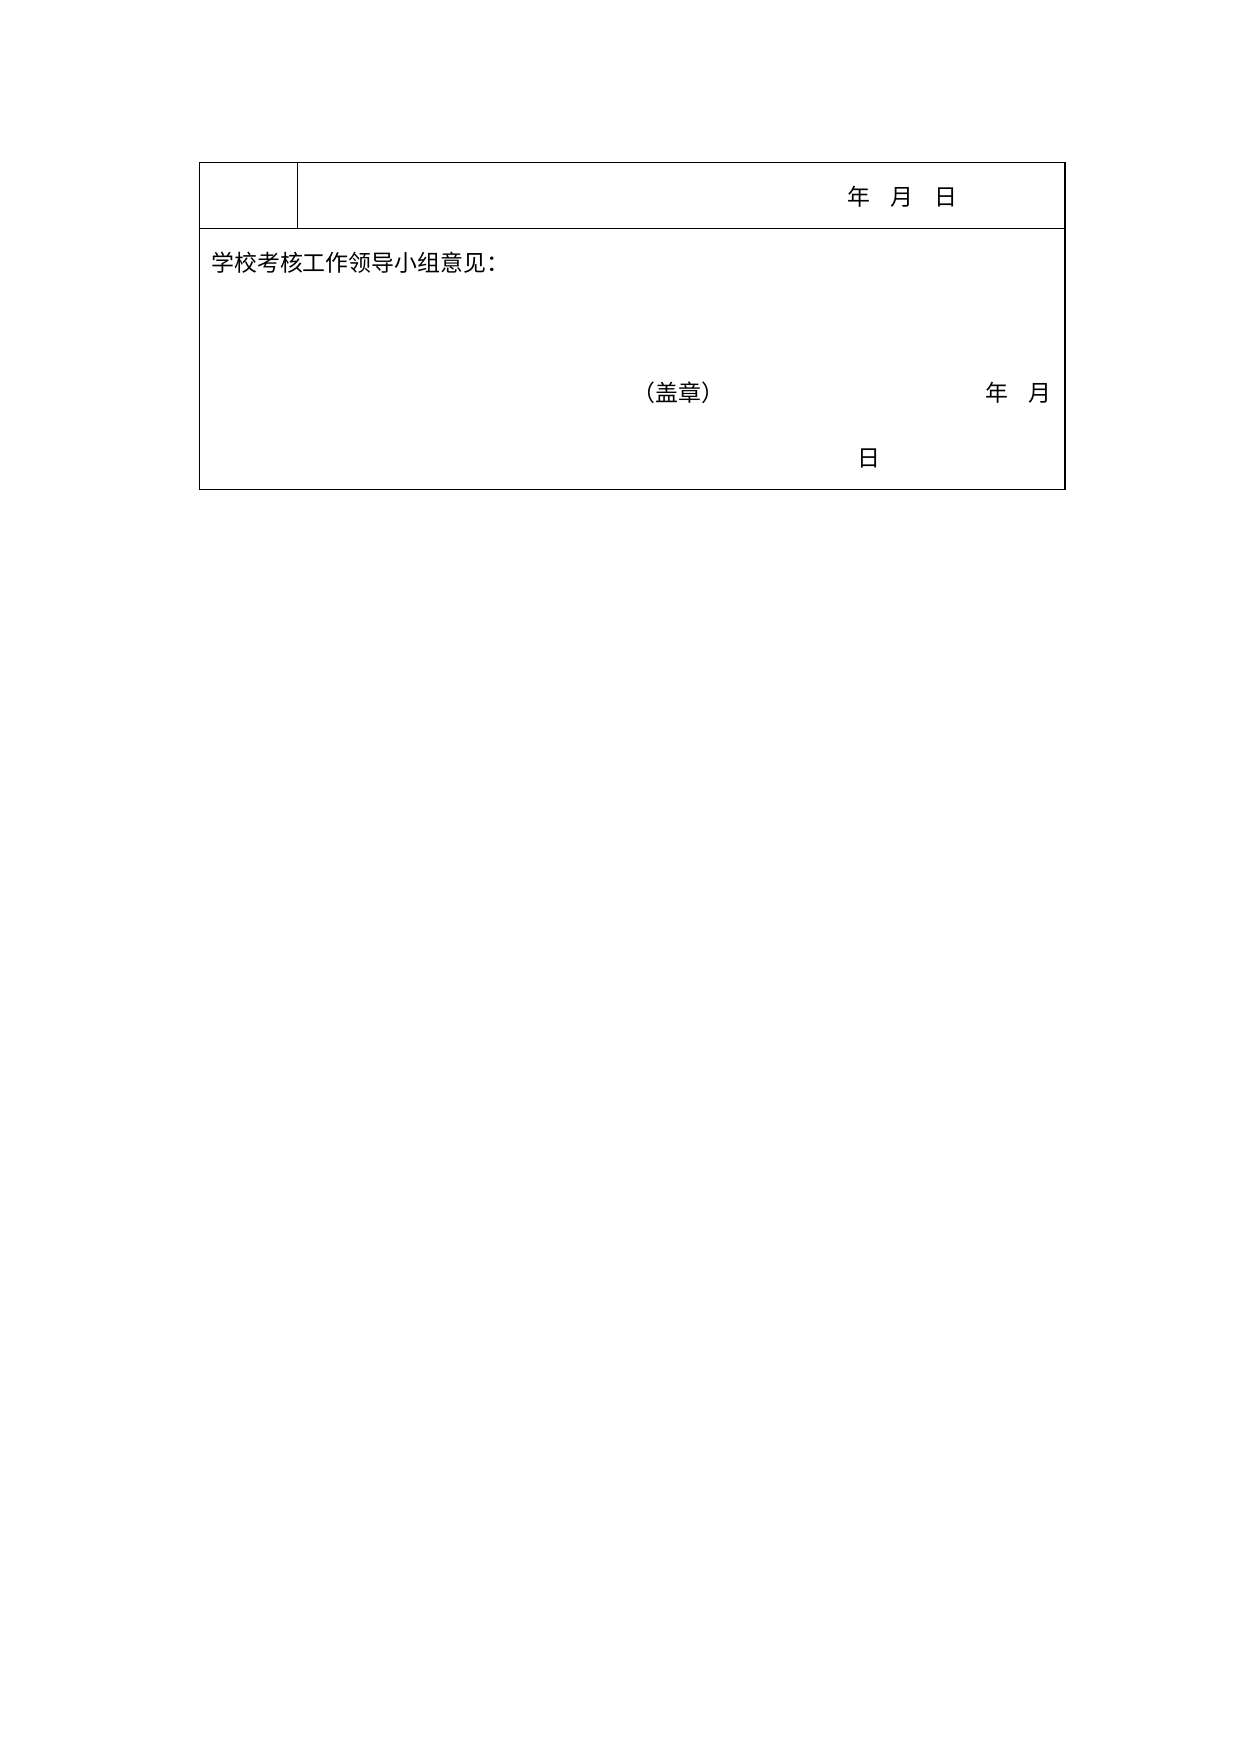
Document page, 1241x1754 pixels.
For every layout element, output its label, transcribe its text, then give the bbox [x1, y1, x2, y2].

table_cell 学校考核工作领导小组意见： （盖章） 年 月 日 [200, 229, 1064, 489]
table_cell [298, 163, 1064, 228]
